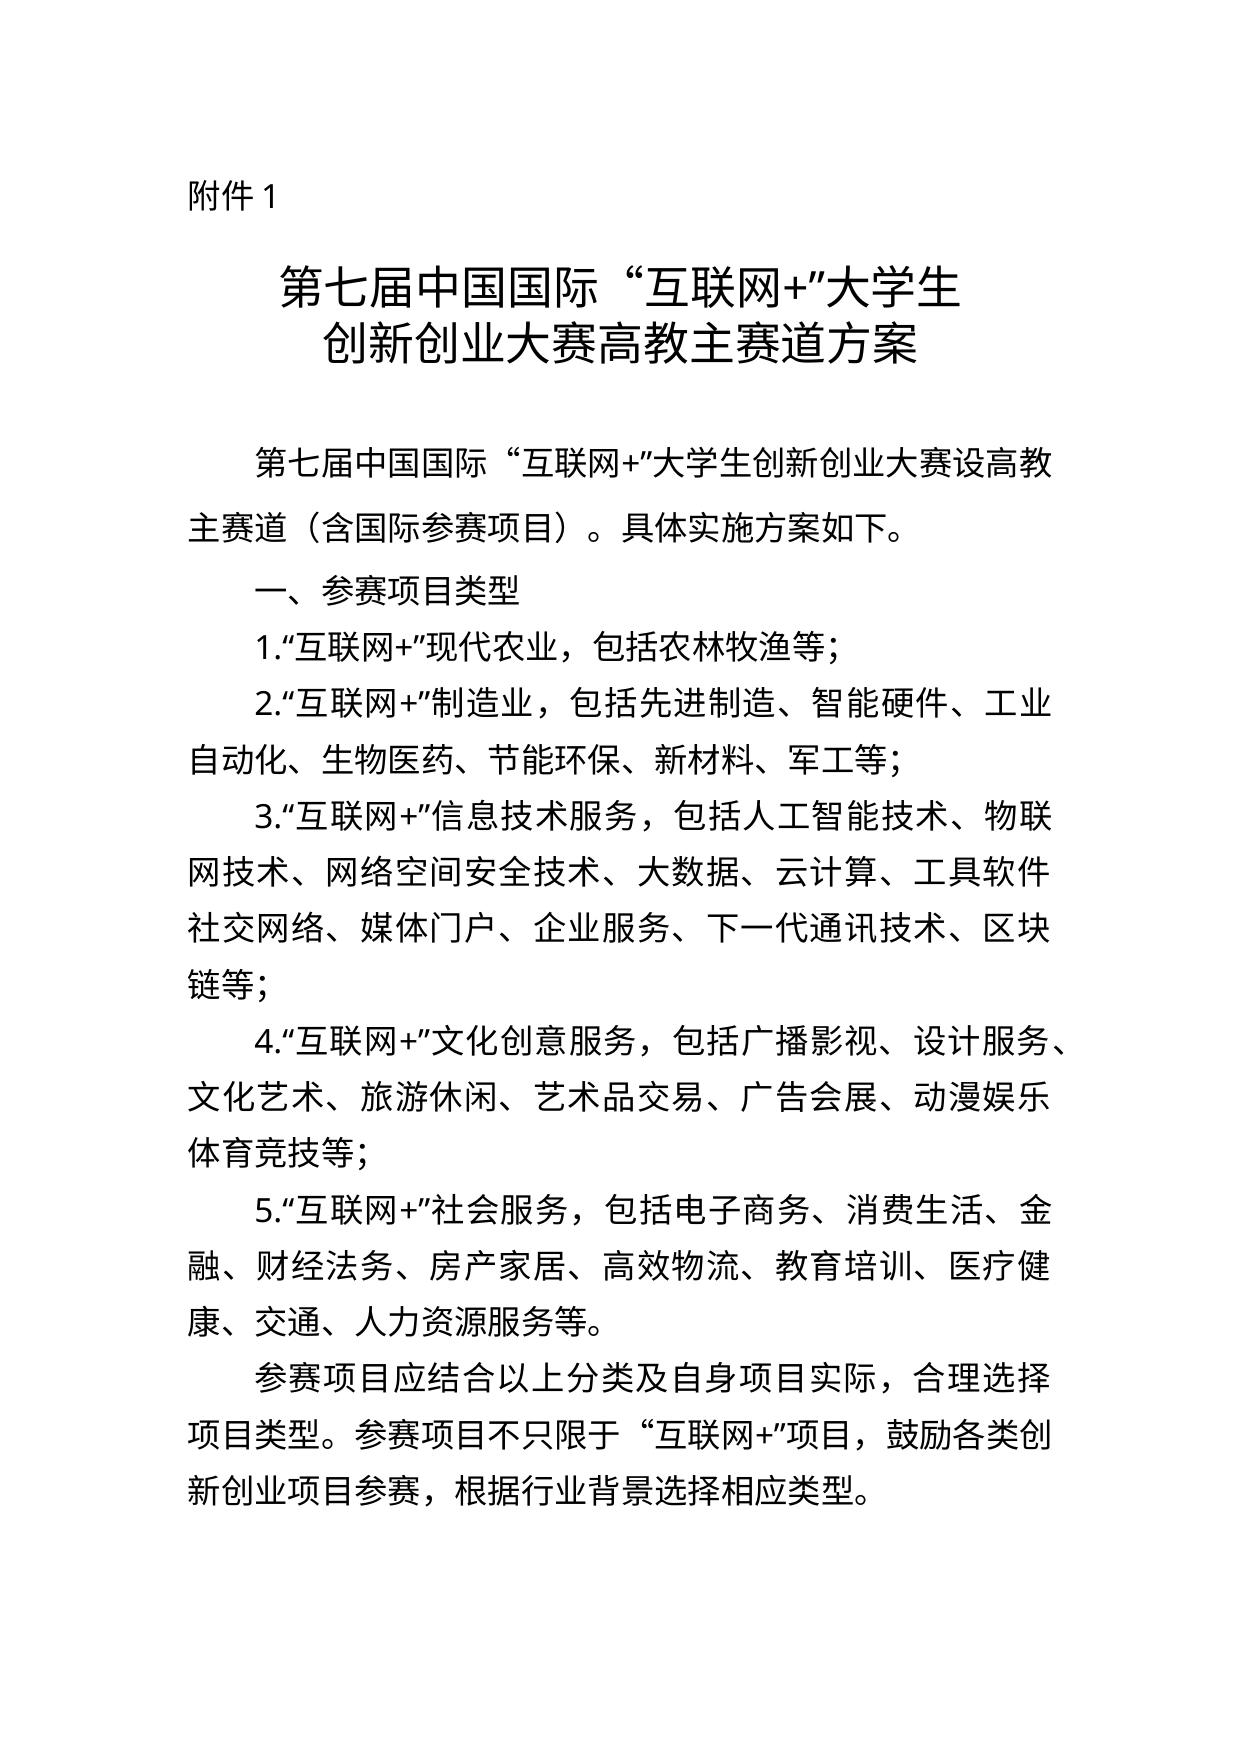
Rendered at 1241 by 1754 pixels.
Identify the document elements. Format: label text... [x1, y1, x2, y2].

text 第七届中国国际“互联网+”大学生 [187, 259, 1053, 316]
text 第七届中国国际“互联网+”大学生创新创业大赛设高教主赛道（含国际参赛项目）。具体实施方案如下。 [187, 428, 1053, 558]
text 2.“互联网+”制造业，包括先进制造、智能硬件、工业自动化、生物医药、节能环保、新材料、军工等； [187, 671, 1053, 783]
text 一、参赛项目类型 [187, 558, 1053, 614]
text 5.“互联网+”社会服务，包括电子商务、消费生活、金融、财经法务、房产家居、高效物流、教育培训、医疗健康、交通、人力资源服务等。 [187, 1177, 1053, 1346]
text 4.“互联网+”文化创意服务，包括广播影视、设计服务、文化艺术、旅游休闲、艺术品交易、广告会展、动漫娱乐、体育竞技等； [187, 1008, 1053, 1177]
text 1.“互联网+”现代农业，包括农林牧渔等； [187, 614, 1053, 671]
text 附件1 [187, 162, 1053, 227]
text 3.“互联网+”信息技术服务，包括人工智能技术、物联网技术、网络空间安全技术、大数据、云计算、工具软件、社交网络、媒体门户、企业服务、下一代通讯技术、区块链等； [187, 783, 1053, 1008]
text 参赛项目应结合以上分类及自身项目实际，合理选择项目类型。参赛项目不只限于“互联网+”项目，鼓励各类创新创业项目参赛，根据行业背景选择相应类型。 [187, 1346, 1053, 1514]
text 创新创业大赛高教主赛道方案 [187, 316, 1053, 372]
